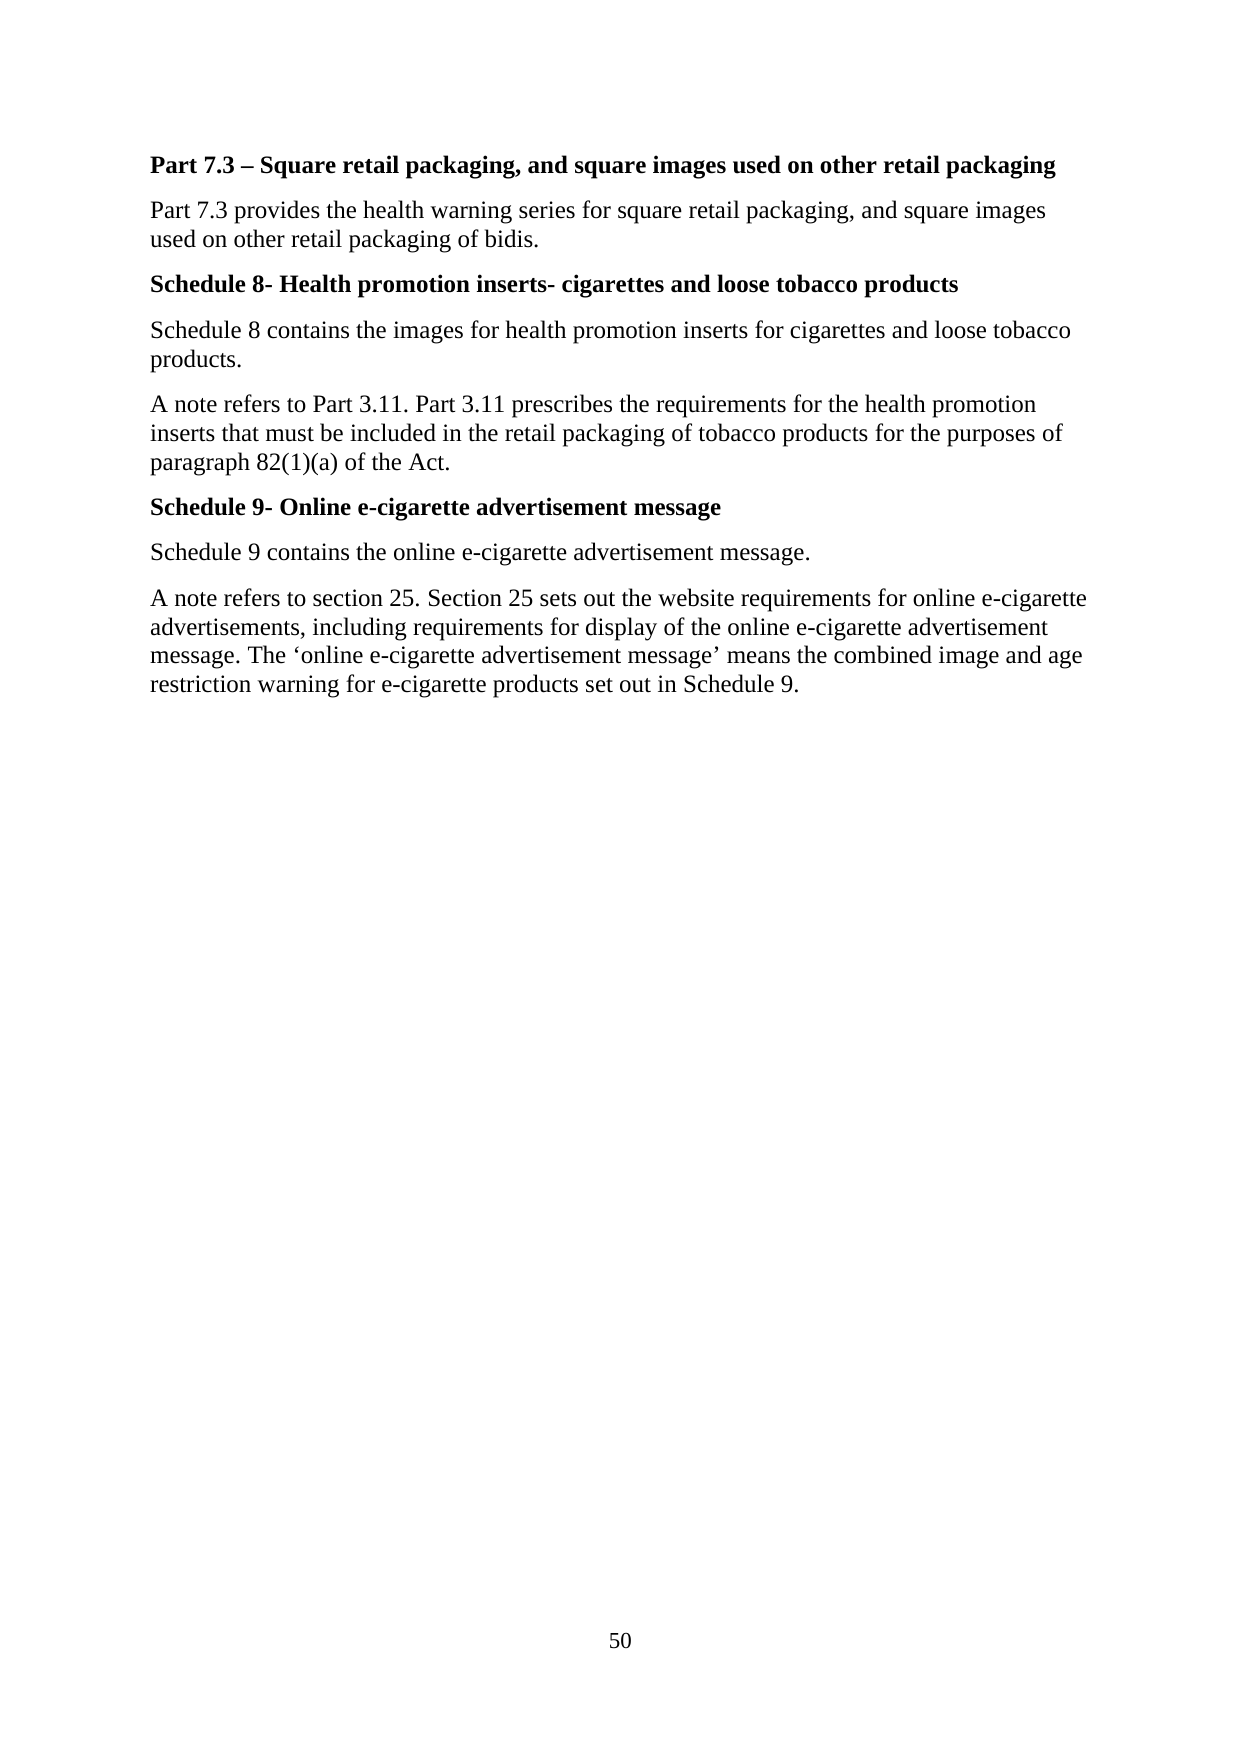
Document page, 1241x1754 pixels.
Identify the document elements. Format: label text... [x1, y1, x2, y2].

text A note refers to Part 3.11. Part 3.11 prescribes the requirements for the health promotion inserts that must be included in the retail packaging of tobacco products for the purposes of paragraph 82(1)(a) of the Act. [150, 389, 1090, 475]
text Part 7.3 provides the health warning series for square retail packaging, and square images used on other retail packaging of bidis. [150, 195, 1090, 253]
text Schedule 9- Online e-cigarette advertisement message [150, 492, 1090, 521]
text Schedule 8- Health promotion inserts- cigarettes and loose tobacco products [150, 269, 1090, 298]
text A note refers to section 25. Section 25 sets out the website requirements for online e-cigarette advertisements, including requirements for display of the online e-cigarette advertisement message. The ‘online e-cigarette advertisement message’ means the combined image and age restriction warning for e-cigarette products set out in Schedule 9. [150, 583, 1090, 698]
text Schedule 9 contains the online e-cigarette advertisement message. [150, 537, 1090, 566]
text Part 7.3 – Square retail packaging, and square images used on other retail packaging [150, 150, 1090, 179]
text Schedule 8 contains the images for health promotion inserts for cigarettes and loose tobacco products. [150, 315, 1090, 372]
